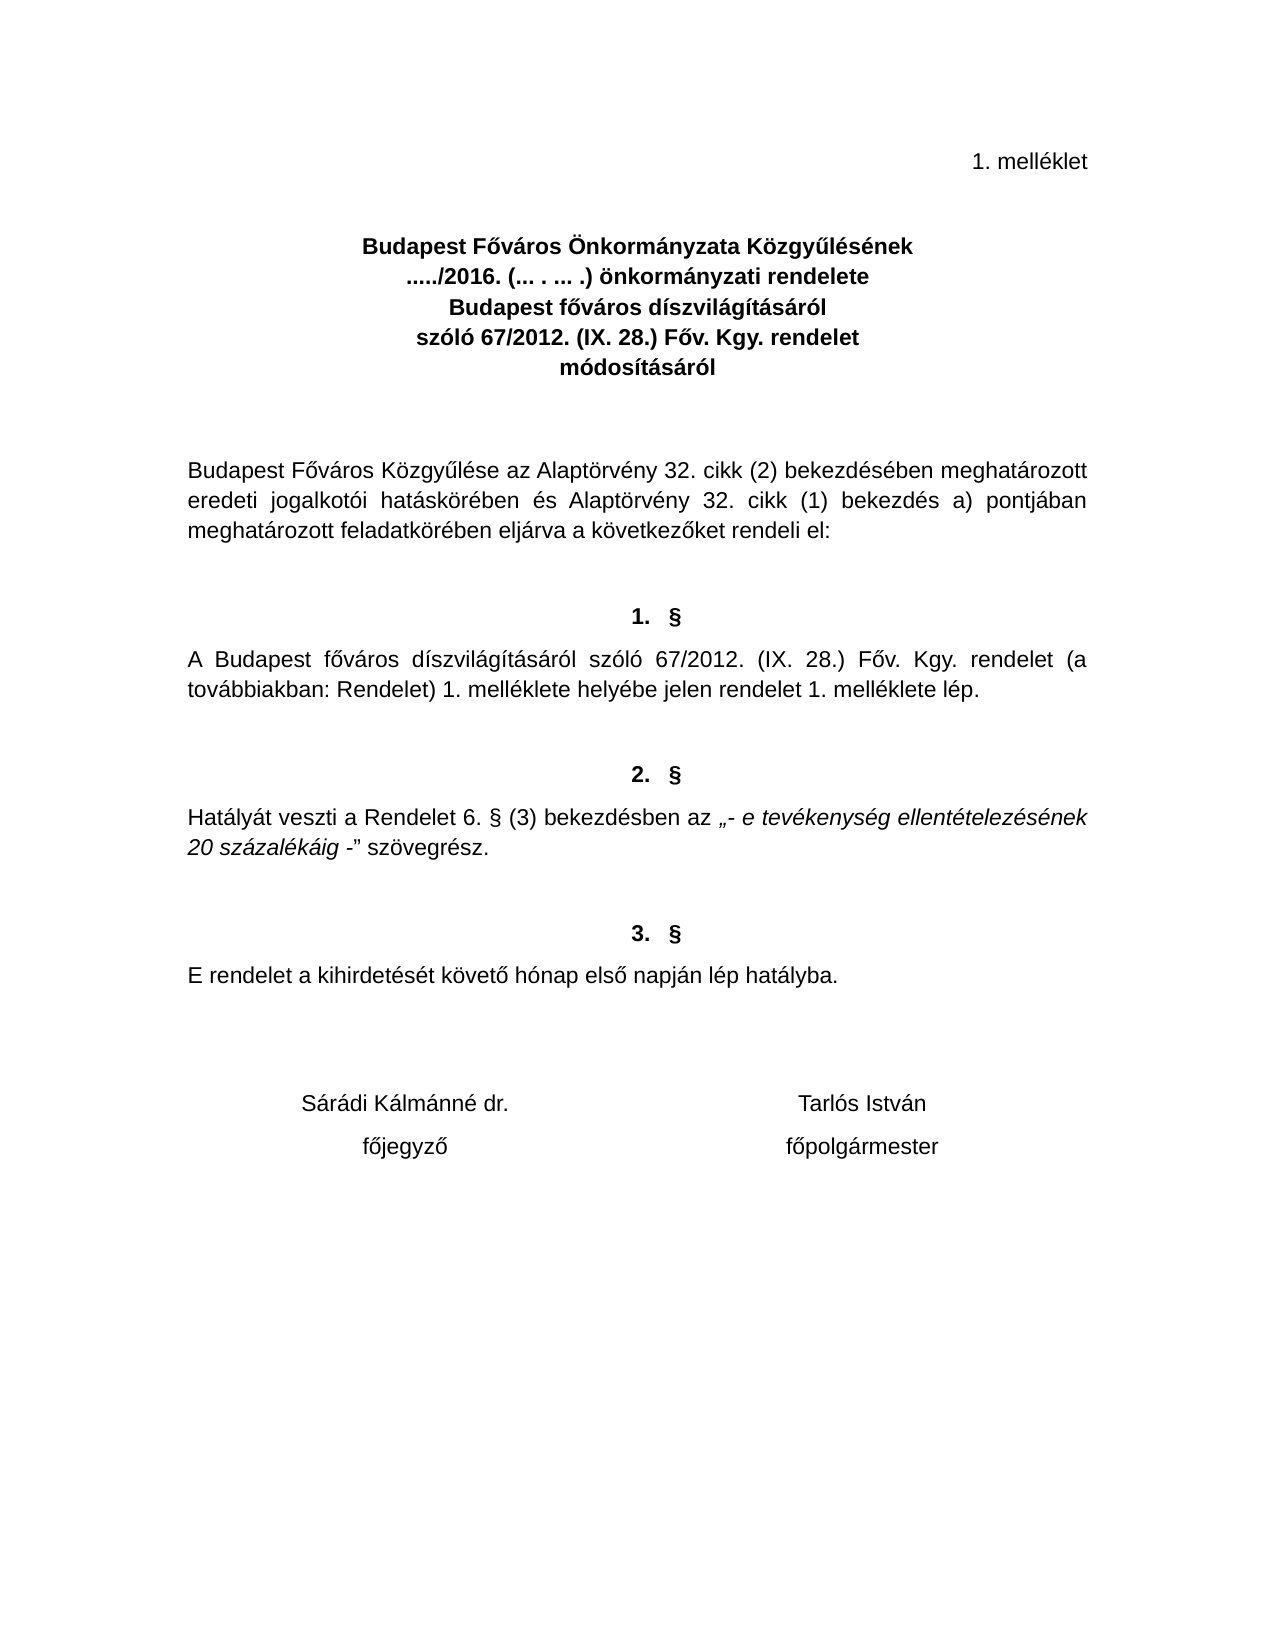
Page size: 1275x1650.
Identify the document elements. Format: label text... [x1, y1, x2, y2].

list § [225, 603, 1087, 629]
text módosításáról [187, 354, 1087, 380]
text Budapest Főváros Önkormányzata Közgyűlésének [187, 233, 1087, 259]
table_header Sárádi Kálmánné dr. főjegyző [176, 1090, 633, 1176]
list § [225, 761, 1087, 788]
text 1. melléklet [187, 148, 1087, 174]
text Budapest Főváros Közgyűlése az Alaptörvény 32. cikk (2) bekezdésében meghatározott eredeti jogalkotói hatáskörében és Alaptörvény 32. cikk (1) bekezdés a) pontjában meghatározott feladatkörében eljárva a következőket rendeli el: [187, 457, 1087, 544]
text A Budapest főváros díszvilágításáról szóló 67/2012. (IX. 28.) Főv. Kgy. rendelet (a továbbiakban: Rendelet) 1. melléklete helyébe jelen rendelet 1. melléklete lép. [187, 646, 1087, 702]
text E rendelet a kihirdetését követő hónap első napján lép hatályba. [187, 962, 1087, 989]
text Budapest főváros díszvilágításáról [187, 293, 1087, 320]
text ...../2016. (... . ... .) önkormányzati rendelete [187, 263, 1087, 290]
table_header Tarlós István főpolgármester [634, 1090, 1091, 1176]
text szóló 67/2012. (IX. 28.) Főv. Kgy. rendelet [187, 324, 1087, 350]
list § [225, 919, 1087, 946]
text Hatályát veszti a Rendelet 6. § (3) bekezdésben az „- e tevékenység ellentételezésének 20 százalékáig -” szövegrész. [187, 804, 1087, 861]
